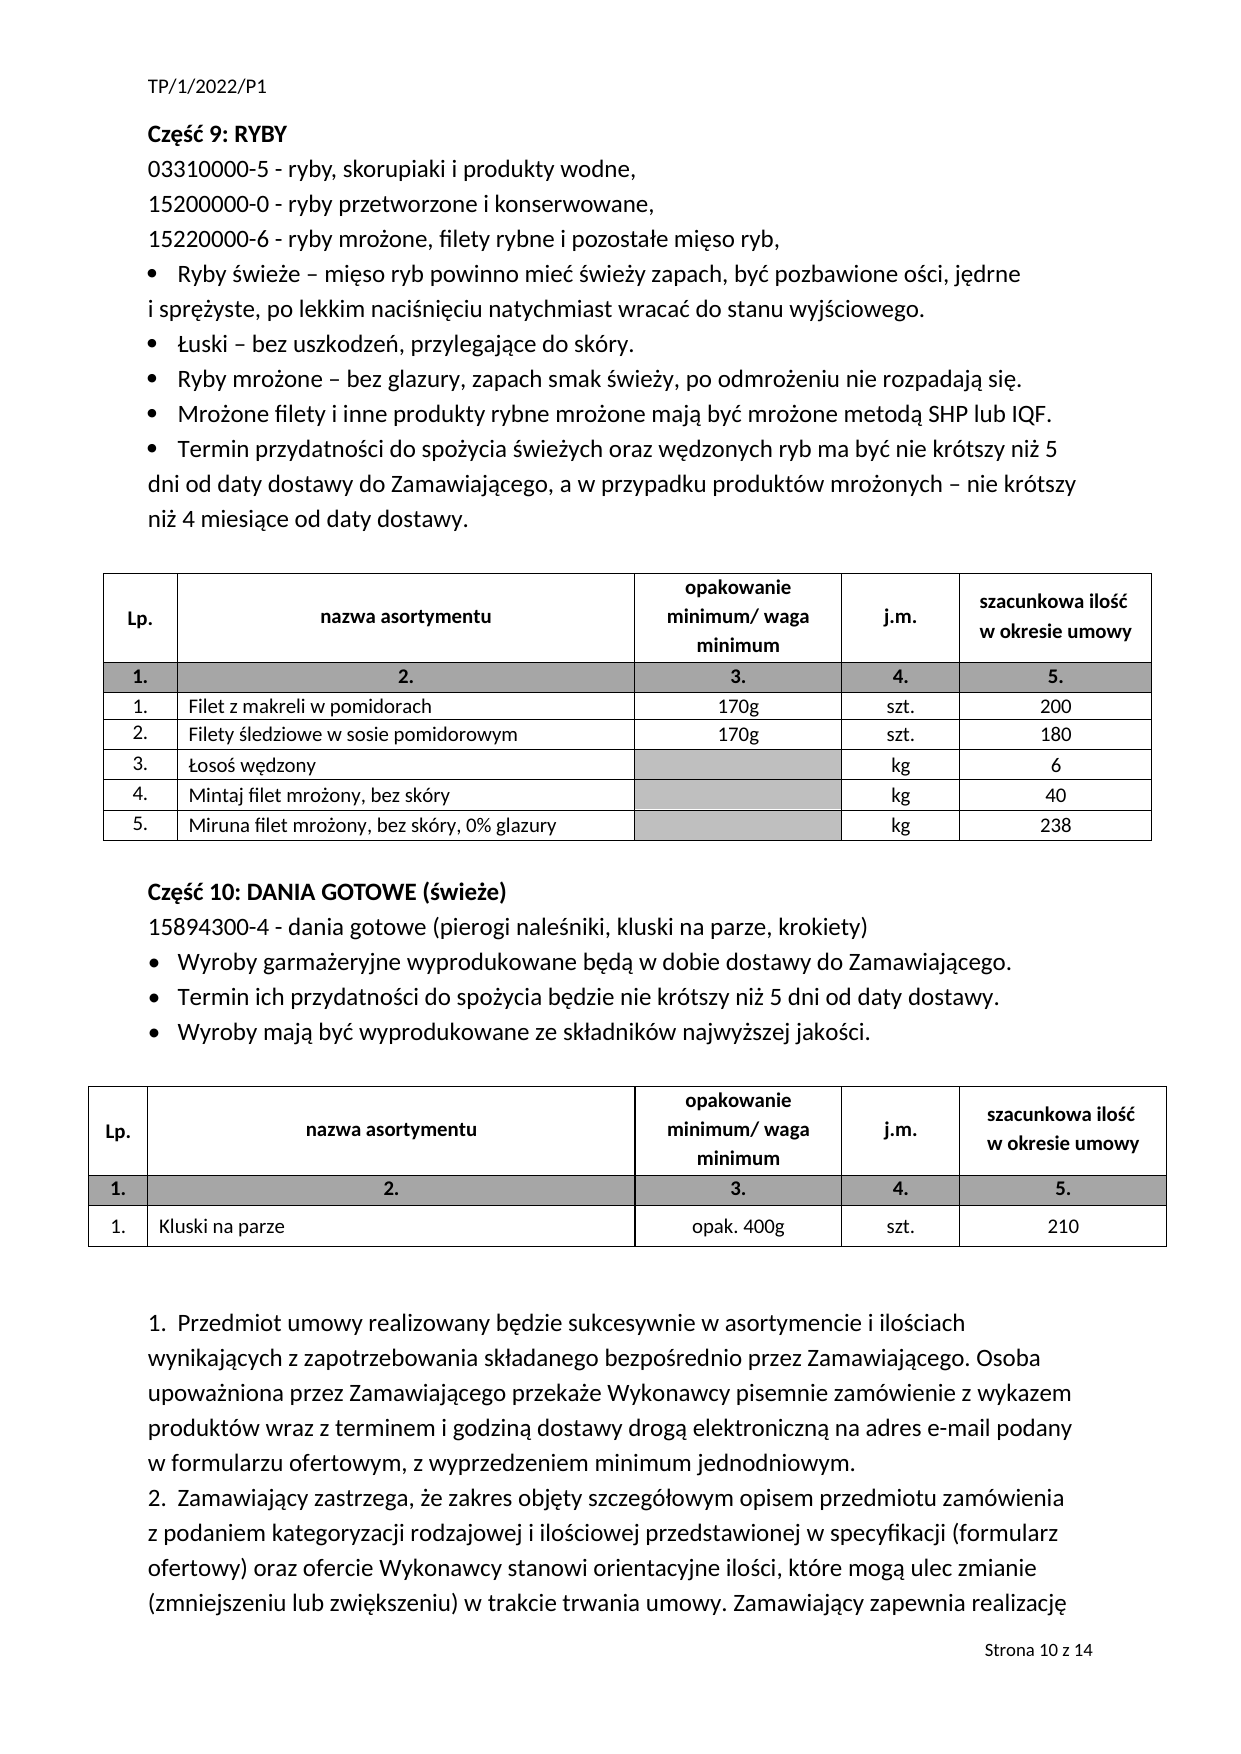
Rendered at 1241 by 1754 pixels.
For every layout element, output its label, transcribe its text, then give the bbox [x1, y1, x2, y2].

table_cell [635, 750, 841, 779]
table_cell [635, 780, 841, 809]
table_cell 1. [89, 1206, 147, 1246]
table_header j.m. [842, 1087, 959, 1174]
table_header nazwa asortymentu [178, 574, 634, 662]
text • Wyroby garmażeryjne wyprodukowane będą w dobie dostawy do Zamawiającego. [148, 946, 1093, 976]
table_cell 2. [178, 663, 634, 692]
text • Termin ich przydatności do spożycia będzie nie krótszy niż 5 dni od daty dostawy. [148, 981, 1093, 1011]
table_cell 4. [842, 663, 959, 692]
text Część 9: RYBY [148, 118, 1093, 149]
table_cell 5. [960, 663, 1151, 692]
table_cell kg [842, 780, 959, 809]
table_cell 3. [104, 750, 177, 779]
text 15220000-6 - ryby mrożone, filety rybne i pozostałe mięso ryb, [148, 223, 1093, 254]
table_cell 5. [104, 811, 177, 840]
table_cell 5. [960, 1176, 1166, 1205]
table_cell 40 [960, 780, 1151, 809]
table_cell szt. [842, 1206, 959, 1246]
table_cell Filet z makreli w pomidorach [178, 693, 634, 718]
table_cell Filety śledziowe w sosie pomidorowym [178, 720, 634, 749]
table_cell szt. [842, 693, 959, 718]
text 03310000-5 - ryby, skorupiaki i produkty wodne, [148, 153, 1093, 184]
list Ryby mrożone – bez glazury, zapach smak świeży, po odmrożeniu nie rozpadają się. [148, 363, 1093, 394]
table_cell 238 [960, 811, 1151, 840]
table_cell 6 [960, 750, 1151, 779]
table_header szacunkowa ilość w okresie umowy [960, 1087, 1166, 1174]
table_cell kg [842, 750, 959, 779]
table_cell kg [842, 811, 959, 840]
table_cell Kluski na parze [148, 1206, 634, 1246]
table_header j.m. [842, 574, 959, 662]
table_cell 170g [635, 720, 841, 749]
list Przedmiot umowy realizowany będzie sukcesywnie w asortymencie i ilościach wynikających z zapotrzebowania składanego bezpośrednio przez Zamawiającego. Osoba upoważniona przez Zamawiającego przekaże Wykonawcy pisemnie zamówienie z wykazem produktów wraz z terminem i godziną dostawy drogą elektroniczną na adres e-mail podany w formularzu ofertowym, z wyprzedzeniem minimum jednodniowym. [148, 1307, 1093, 1477]
list Mrożone filety i inne produkty rybne mrożone mają być mrożone metodą SHP lub IQF. [148, 398, 1093, 429]
table_header opakowanie minimum/ waga minimum [635, 574, 841, 662]
table_cell 1. [104, 693, 177, 718]
table_header opakowanie minimum/ waga minimum [636, 1087, 841, 1174]
table_cell 200 [960, 693, 1151, 718]
table_cell 4. [842, 1176, 959, 1205]
table_cell 2. [104, 720, 177, 749]
table_cell 3. [635, 663, 841, 692]
list Termin przydatności do spożycia świeżych oraz wędzonych ryb ma być nie krótszy niż 5 dni od daty dostawy do Zamawiającego, a w przypadku produktów mrożonych – nie krótszy niż 4 miesiące od daty dostawy. [148, 433, 1093, 534]
table_header szacunkowa ilość w okresie umowy [960, 574, 1151, 662]
text 15200000-0 - ryby przetworzone i konserwowane, [148, 188, 1093, 219]
table_cell 1. [104, 663, 177, 692]
table_cell 1. [89, 1176, 147, 1205]
table_header nazwa asortymentu [148, 1087, 634, 1174]
table_cell 170g [635, 693, 841, 718]
table_cell 210 [960, 1206, 1166, 1246]
table_cell 4. [104, 780, 177, 809]
text 15894300-4 - dania gotowe (pierogi naleśniki, kluski na parze, krokiety) [148, 911, 1093, 941]
table_cell [635, 811, 841, 840]
table_cell szt. [842, 720, 959, 749]
list Łuski – bez uszkodzeń, przylegające do skóry. [148, 328, 1093, 359]
table_header Lp. [104, 574, 177, 662]
table_cell Miruna filet mrożony, bez skóry, 0% glazury [178, 811, 634, 840]
table_cell opak. 400g [636, 1206, 841, 1246]
table_cell 2. [148, 1176, 634, 1205]
table_cell 180 [960, 720, 1151, 749]
text • Wyroby mają być wyprodukowane ze składników najwyższej jakości. [148, 1016, 1093, 1046]
text Część 10: DANIA GOTOWE (świeże) [148, 876, 1093, 906]
table_cell Łosoś wędzony [178, 750, 634, 779]
table_header Lp. [89, 1087, 147, 1174]
table_cell 3. [636, 1176, 841, 1205]
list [148, 1482, 1093, 1617]
table_cell Mintaj filet mrożony, bez skóry [178, 780, 634, 809]
list Ryby świeże – mięso ryb powinno mieć świeży zapach, być pozbawione ości, jędrne i sprężyste, po lekkim naciśnięciu natychmiast wracać do stanu wyjściowego. [148, 258, 1093, 324]
